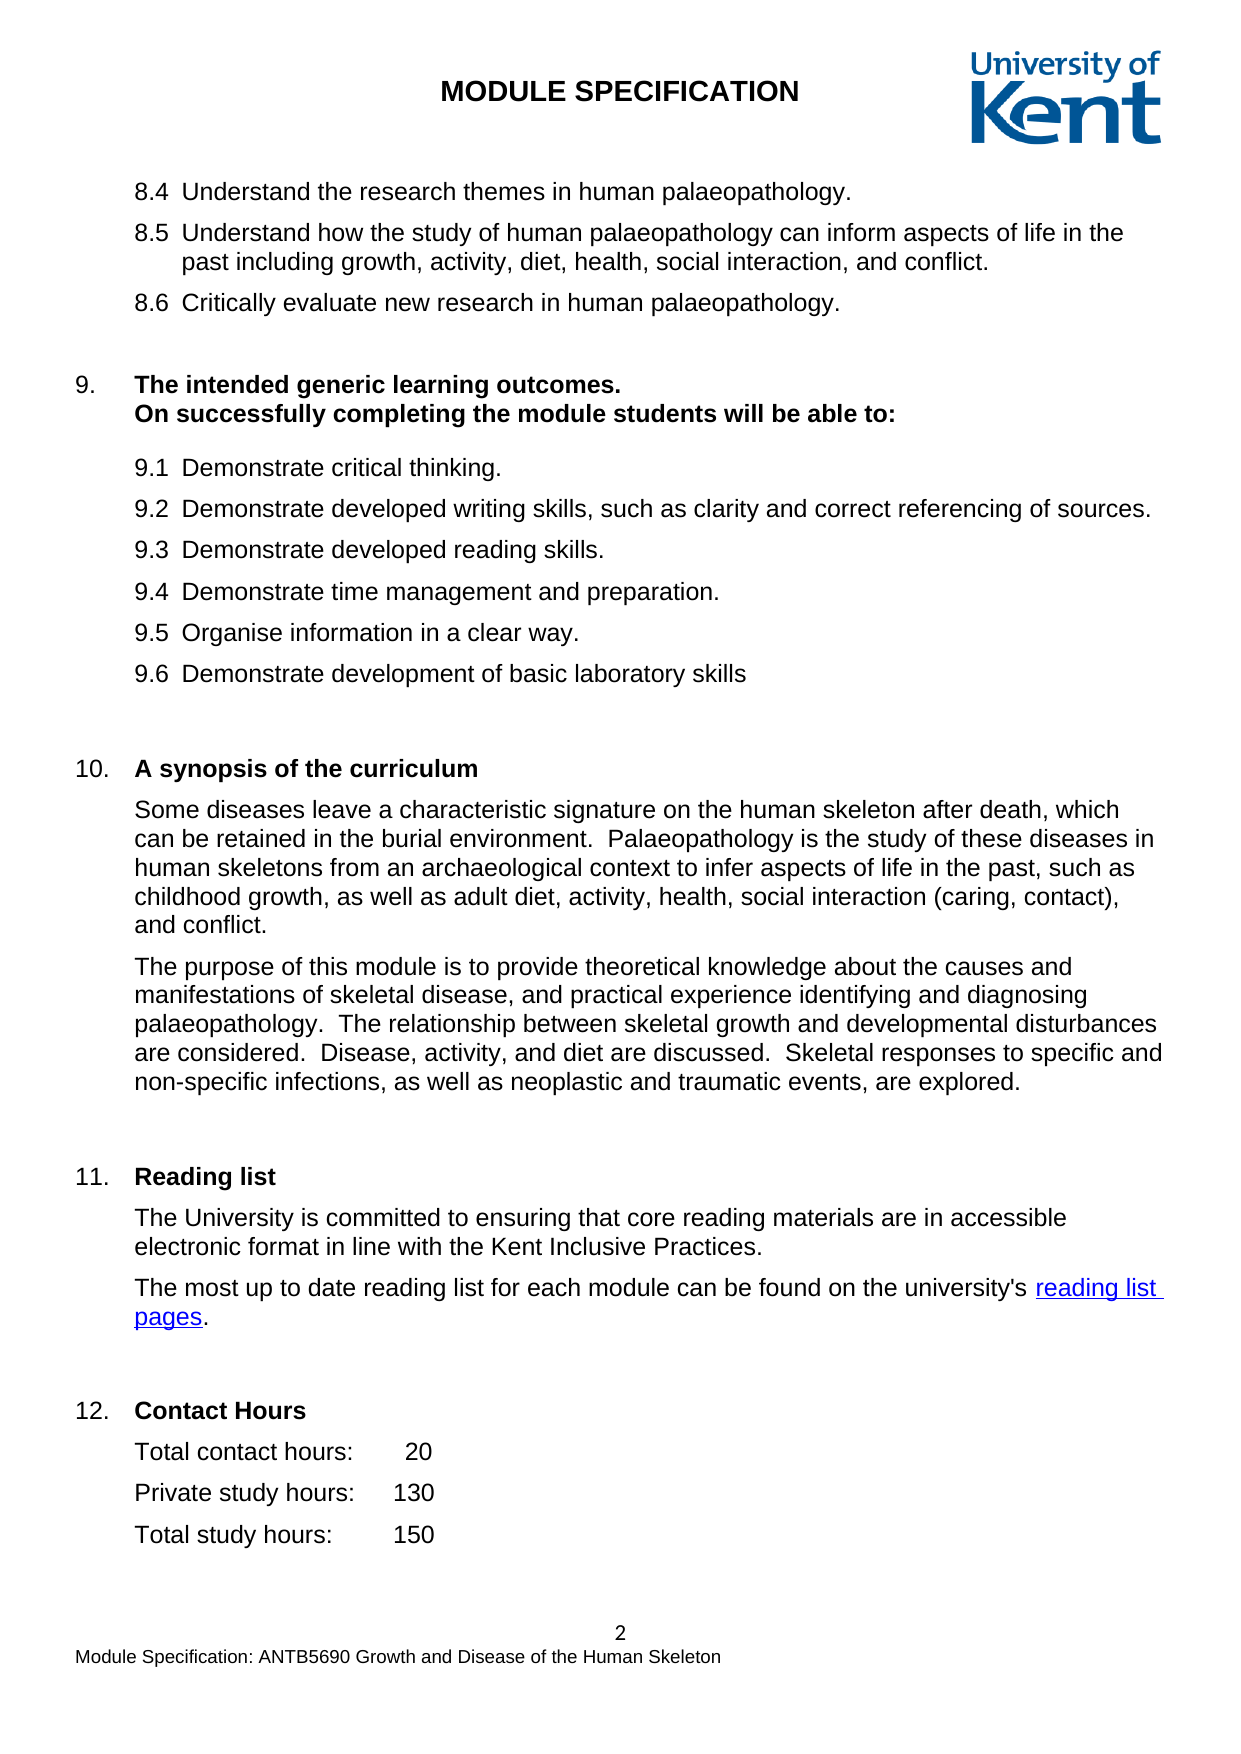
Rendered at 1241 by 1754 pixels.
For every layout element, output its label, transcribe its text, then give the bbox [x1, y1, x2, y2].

list Private study hours: 130 [134, 1478, 1109, 1507]
list 8.4 Understand the research themes in human palaeopathology. [134, 177, 1165, 205]
text The most up to date reading list for each module can be found on the university's reading list pages. [134, 1273, 1165, 1330]
subtitle Reading list [75, 1162, 1108, 1190]
list 8.5 Understand how the study of human palaeopathology can inform aspects of life in the past including growth, activity, diet, health, social interaction, and conflict. [134, 218, 1165, 275]
text The University is committed to ensuring that core reading materials are in accessible electronic format in line with the Kent Inclusive Practices. [134, 1203, 1165, 1260]
list 9.2 Demonstrate developed writing skills, such as clarity and correct referencing of sources. [134, 494, 1165, 523]
list Total contact hours: 20 [134, 1437, 1109, 1466]
list 9.6 Demonstrate development of basic laboratory skills [134, 659, 1165, 688]
text Some diseases leave a characteristic signature on the human skeleton after death, which can be retained in the burial environment. Palaeopathology is the study of these diseases in human skeletons from an archaeological context to infer aspects of life in the past, such as childhood growth, as well as adult diet, activity, health, social interaction (caring, contact), and conflict. [134, 795, 1165, 939]
subtitle A synopsis of the curriculum [75, 754, 1108, 783]
list Total study hours: 150 [134, 1520, 1109, 1548]
list 9.3 Demonstrate developed reading skills. [134, 535, 1165, 564]
list 9.1 Demonstrate critical thinking. [134, 453, 1165, 482]
list 8.6 Critically evaluate new research in human palaeopathology. [134, 288, 1165, 317]
subtitle Contact Hours [75, 1396, 1108, 1425]
list 9.4 Demonstrate time management and preparation. [134, 577, 1165, 605]
text The purpose of this module is to provide theoretical knowledge about the causes and manifestations of skeletal disease, and practical experience identifying and diagnosing palaeopathology. The relationship between skeletal growth and developmental disturbances are considered. Disease, activity, and diet are discussed. Skeletal responses to specific and non-specific infections, as well as neoplastic and traumatic events, are explored. [134, 952, 1165, 1095]
picture [970, 48, 1163, 145]
subtitle The intended generic learning outcomes. On successfully completing the module students will be able to: [75, 370, 1108, 428]
list 9.5 Organise information in a clear way. [134, 618, 1165, 647]
